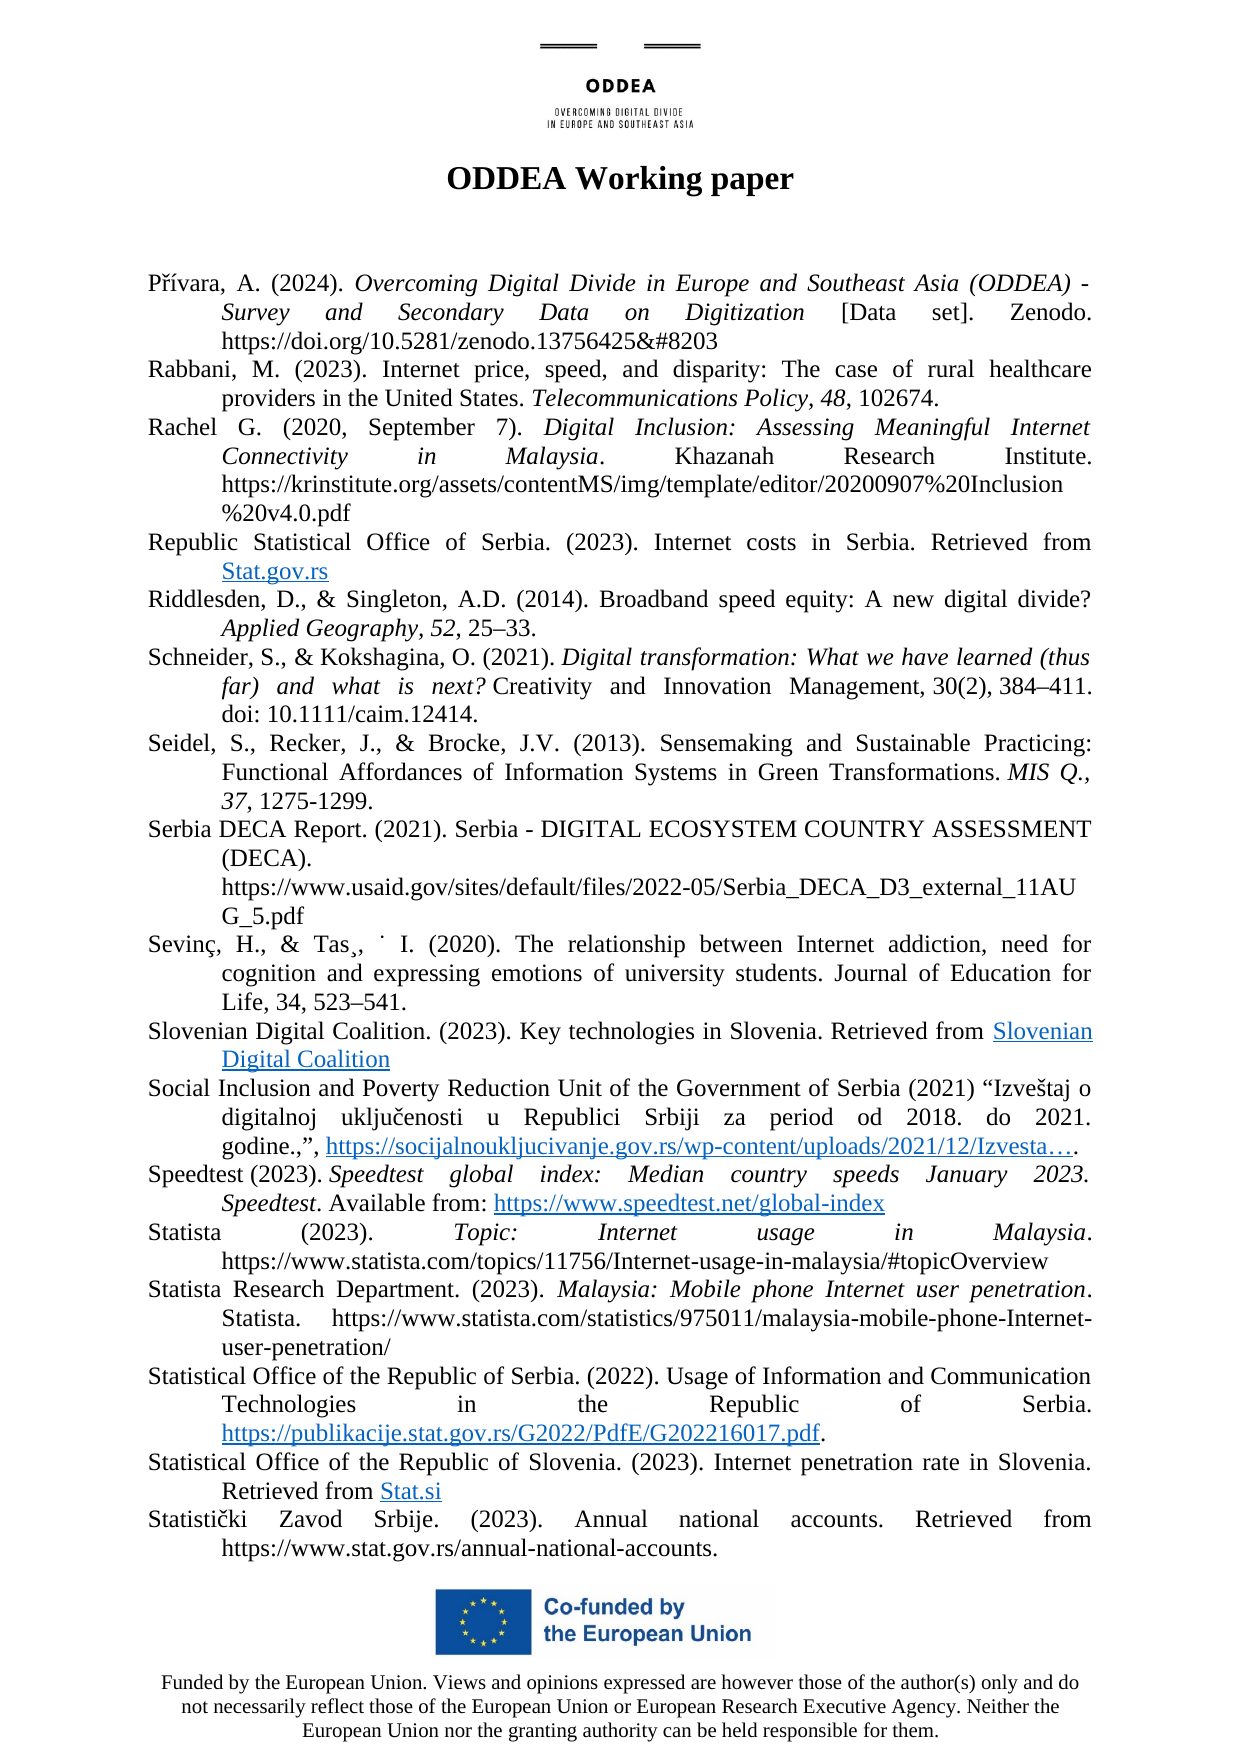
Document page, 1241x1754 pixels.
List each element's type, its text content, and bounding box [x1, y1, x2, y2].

text Statista (2023). Topic: Internet usage in Malaysia. https://www.statista.com/topics/11756/Internet-usage-in-malaysia/#topicOverview [148, 1217, 1093, 1274]
text Přívara, A. (2024). Overcoming Digital Divide in Europe and Southeast Asia (ODDEA) - Survey and Secondary Data on Digitization [Data set]. Zenodo. https://doi.org/10.5281/zenodo.13756425&#8203 [148, 268, 1093, 354]
text Social Inclusion and Poverty Reduction Unit of the Government of Serbia (2021) “Izveštaj o digitalnoj uključenosti u Republici Srbiji za period od 2018. do 2021. godine.,”, https://socijalnoukljucivanje.gov.rs/wp-content/uploads/2021/12/Izvesta…. [148, 1073, 1093, 1159]
text Seidel, S., Recker, J., & Brocke, J.V. (2013). Sensemaking and Sustainable Practicing: Functional Affordances of Information Systems in Green Transformations. MIS Q., 37, 1275-1299. [148, 728, 1093, 814]
picture [431, 1585, 775, 1659]
text Statista Research Department. (2023). Malaysia: Mobile phone Internet user penetration. Statista. https://www.statista.com/statistics/975011/malaysia-mobile-phone-Internet-user-penetration/ [148, 1274, 1093, 1361]
text Statistički Zavod Srbije. (2023). Annual national accounts. Retrieved from https://www.stat.gov.rs/annual-national-accounts. [148, 1504, 1093, 1562]
text Statistical Office of the Republic of Slovenia. (2023). Internet penetration rate in Slovenia. Retrieved from Stat.si [148, 1447, 1093, 1504]
text Statistical Office of the Republic of Serbia. (2022). Usage of Information and Communication Technologies in the Republic of Serbia. https://publikacije.stat.gov.rs/G2022/PdfE/G202216017.pdf. [148, 1361, 1093, 1447]
text Sevinç, H., & Tas¸, ˙ I. (2020). The relationship between Internet addiction, need for cognition and expressing emotions of university students. Journal of Education for Life, 34, 523–541. [148, 929, 1093, 1016]
text Speedtest (2023). Speedtest global index: Median country speeds January 2023. Speedtest. Available from: https://www.speedtest.net/global-index [148, 1159, 1093, 1217]
text Riddlesden, D., & Singleton, A.D. (2014). Broadband speed equity: A new digital divide? Applied Geography, 52, 25–33. [148, 584, 1093, 642]
picture [494, 16, 746, 159]
text Republic Statistical Office of Serbia. (2023). Internet costs in Serbia. Retrieved from Stat.gov.rs [148, 527, 1093, 584]
text Rabbani, M. (2023). Internet price, speed, and disparity: The case of rural healthcare providers in the United States. Telecommunications Policy, 48, 102674. [148, 354, 1093, 412]
text Slovenian Digital Coalition. (2023). Key technologies in Slovenia. Retrieved from Slovenian Digital Coalition [148, 1016, 1093, 1073]
text Serbia DECA Report. (2021). Serbia - DIGITAL ECOSYSTEM COUNTRY ASSESSMENT (DECA). https://www.usaid.gov/sites/default/files/2022-05/Serbia_DECA_D3_external_11AUG_5.pdf [148, 814, 1093, 929]
text Schneider, S., & Kokshagina, O. (2021). Digital transformation: What we have learned (thus far) and what is next? Creativity and Innovation Management, 30(2), 384–411. doi: 10.1111/caim.12414. [148, 642, 1093, 728]
text Rachel G. (2020, September 7). Digital Inclusion: Assessing Meaningful Internet Connectivity in Malaysia. Khazanah Research Institute. https://krinstitute.org/assets/contentMS/img/template/editor/20200907%20Inclusion%20v4.0.pdf [148, 412, 1093, 527]
